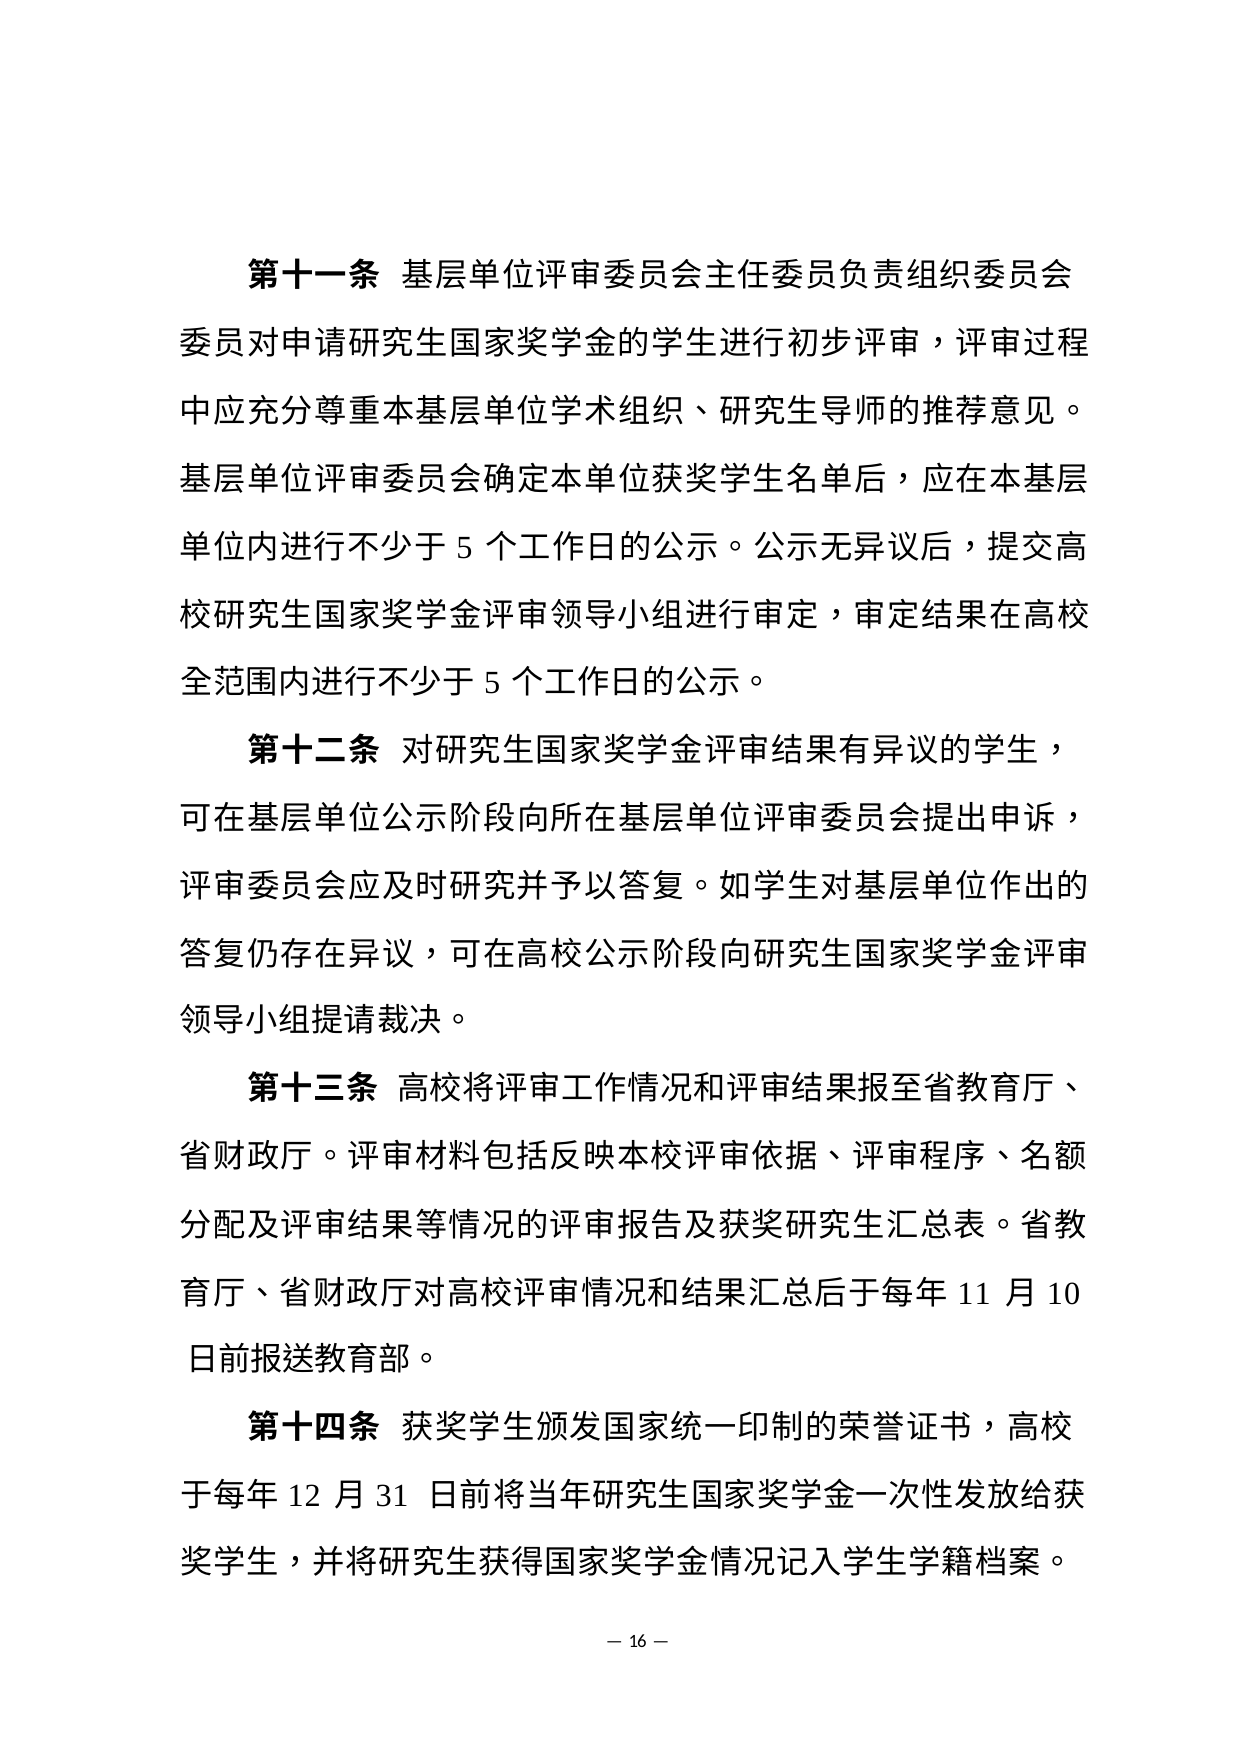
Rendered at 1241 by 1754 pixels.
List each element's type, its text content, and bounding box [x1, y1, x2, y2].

text 第十四条 获奖学生颁发国家统一印制的荣誉证书，高校 于每年 12 月 31 日前将当年研究生国家奖学金一次性发放给获 [180, 1404, 1093, 1516]
text 第十一条 基层单位评审委员会主任委员负责组织委员会 委员对申请研究生国家奖学金的学生进行初步评审，评审过程 中应充分尊重本基层单位学术组织、研究生导师的推荐意见。 基层单位评审委员会确定本单位获奖学生名单后，应在本基层 单位内进行不少于 5 个工作日的公示。公示无异议后，提交高 校研究生国家奖学金评审领导小组进行审定，审定结果在高校 [179, 252, 1093, 636]
text 日前报送教育部。 [186, 1338, 1105, 1379]
text 全范围内进行不少于 5 个工作日的公示。 [180, 661, 1105, 701]
text 奖学生，并将研究生获得国家奖学金情况记入学生学籍档案。 [180, 1541, 1105, 1581]
text 第十二条 对研究生国家奖学金评审结果有异议的学生， 可在基层单位公示阶段向所在基层单位评审委员会提出申诉， 评审委员会应及时研究并予以答复。如学生对基层单位作出的 答复仍存在异议，可在高校公示阶段向研究生国家奖学金评审 [179, 727, 1092, 975]
text 领导小组提请裁决。 [179, 999, 1105, 1040]
text 第十三条 高校将评审工作情况和评审结果报至省教育厅、 省财政厅。评审材料包括反映本校评审依据、评审程序、名额 分配及评审结果等情况的评审报告及获奖研究生汇总表。省教 育厅、省财政厅对高校评审情况和结果汇总后于每年 11 月 10 [179, 1065, 1105, 1314]
